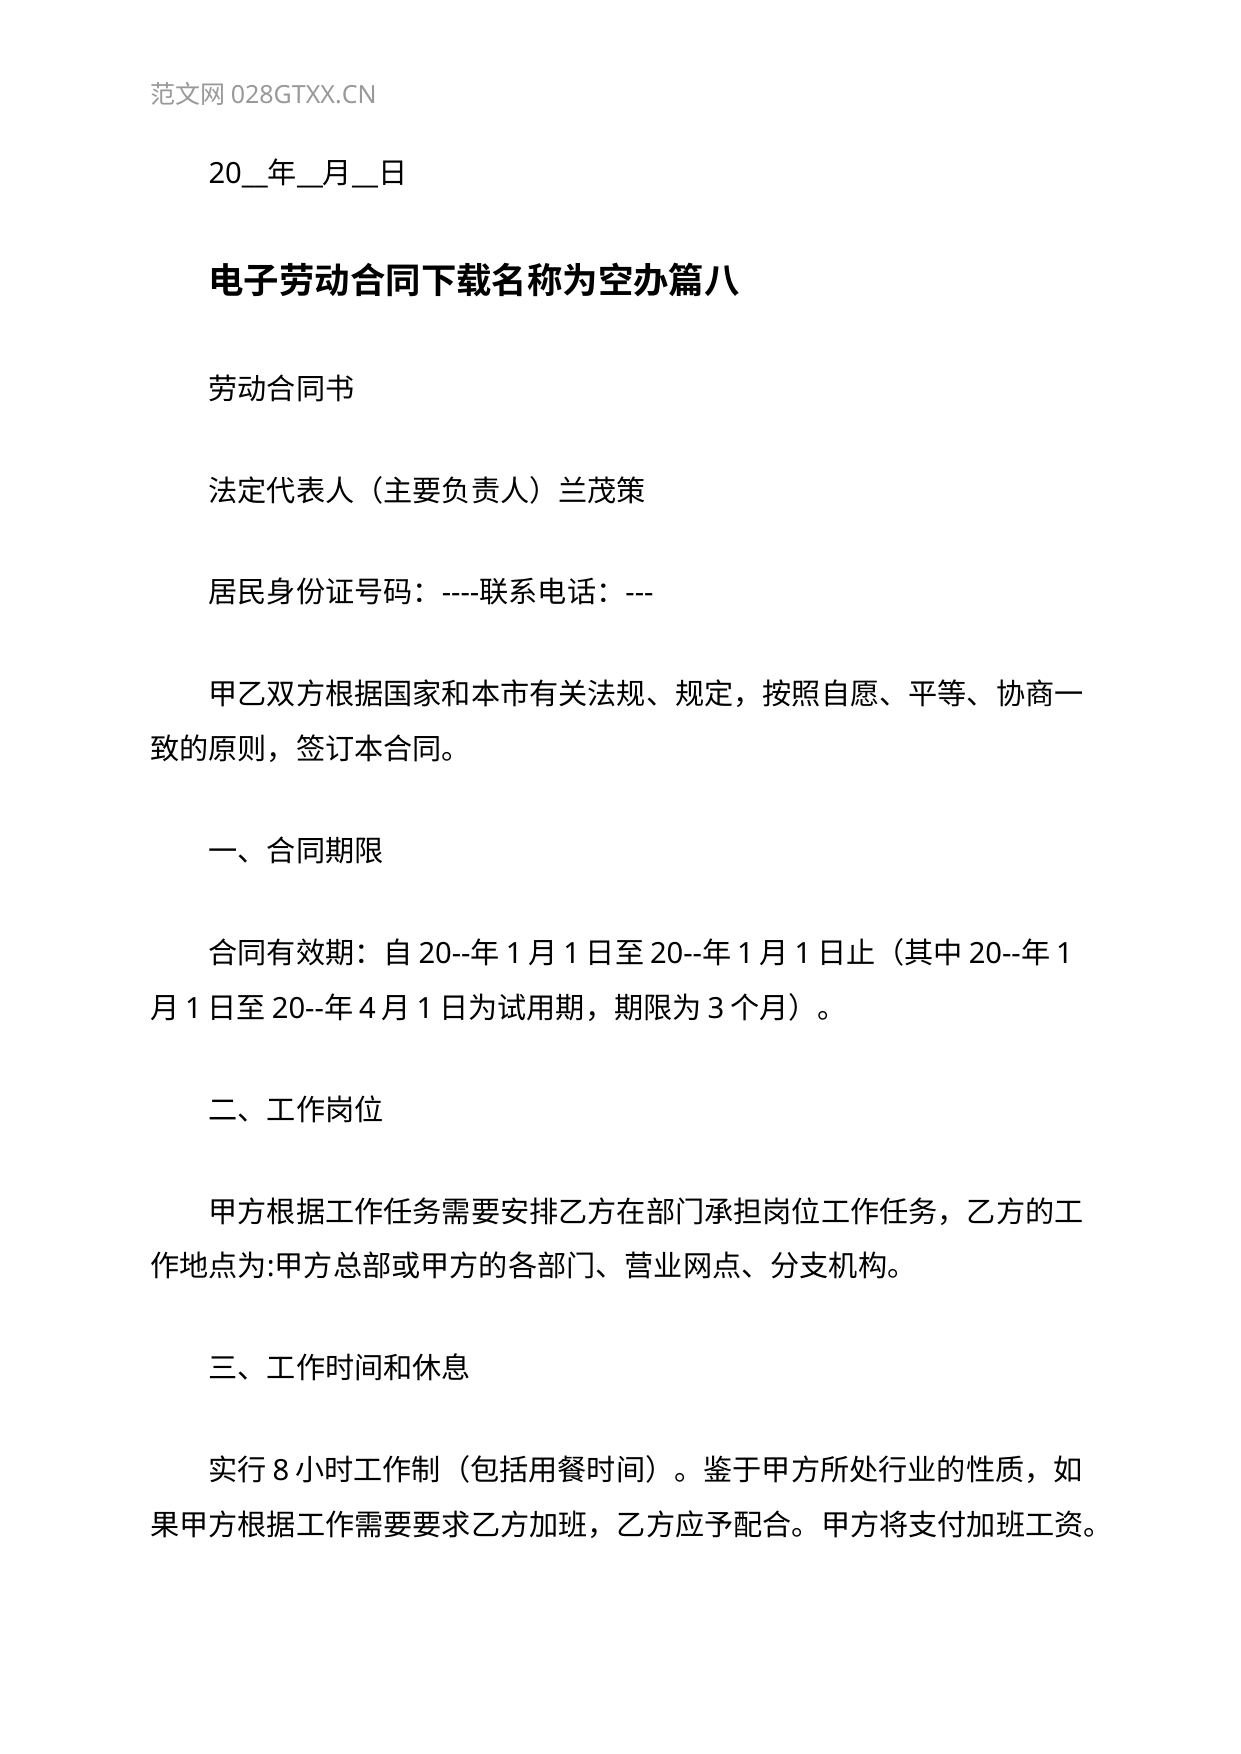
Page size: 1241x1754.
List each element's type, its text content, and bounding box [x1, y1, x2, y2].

text 法定代表人（主要负责人）兰茂策 [150, 467, 1090, 509]
text 二、工作岗位 [150, 1086, 1090, 1129]
text 甲乙双方根据国家和本市有关法规、规定，按照自愿、平等、协商一致的原则，签订本合同。 [150, 671, 1090, 768]
text 三、工作时间和休息 [150, 1345, 1090, 1387]
text 20__年__月__日 [150, 150, 1090, 192]
text 电子劳动合同下载名称为空办篇八 [150, 252, 1090, 303]
text 甲方根据工作任务需要安排乙方在部门承担岗位工作任务，乙方的工作地点为:甲方总部或甲方的各部门、营业网点、分支机构。 [150, 1188, 1090, 1285]
text 一、合同期限 [150, 828, 1090, 870]
text 居民身份证号码：----联系电话：--- [150, 569, 1090, 611]
text 合同有效期：自20--年1月1日至20--年1月1日止（其中20--年1月1日至20--年4月1日为试用期，期限为3个月）。 [150, 929, 1090, 1027]
text 实行8小时工作制（包括用餐时间）。鉴于甲方所处行业的性质，如果甲方根据工作需要要求乙方加班，乙方应予配合。甲方将支付加班工资。 [150, 1447, 1090, 1544]
text 劳动合同书 [150, 365, 1090, 408]
